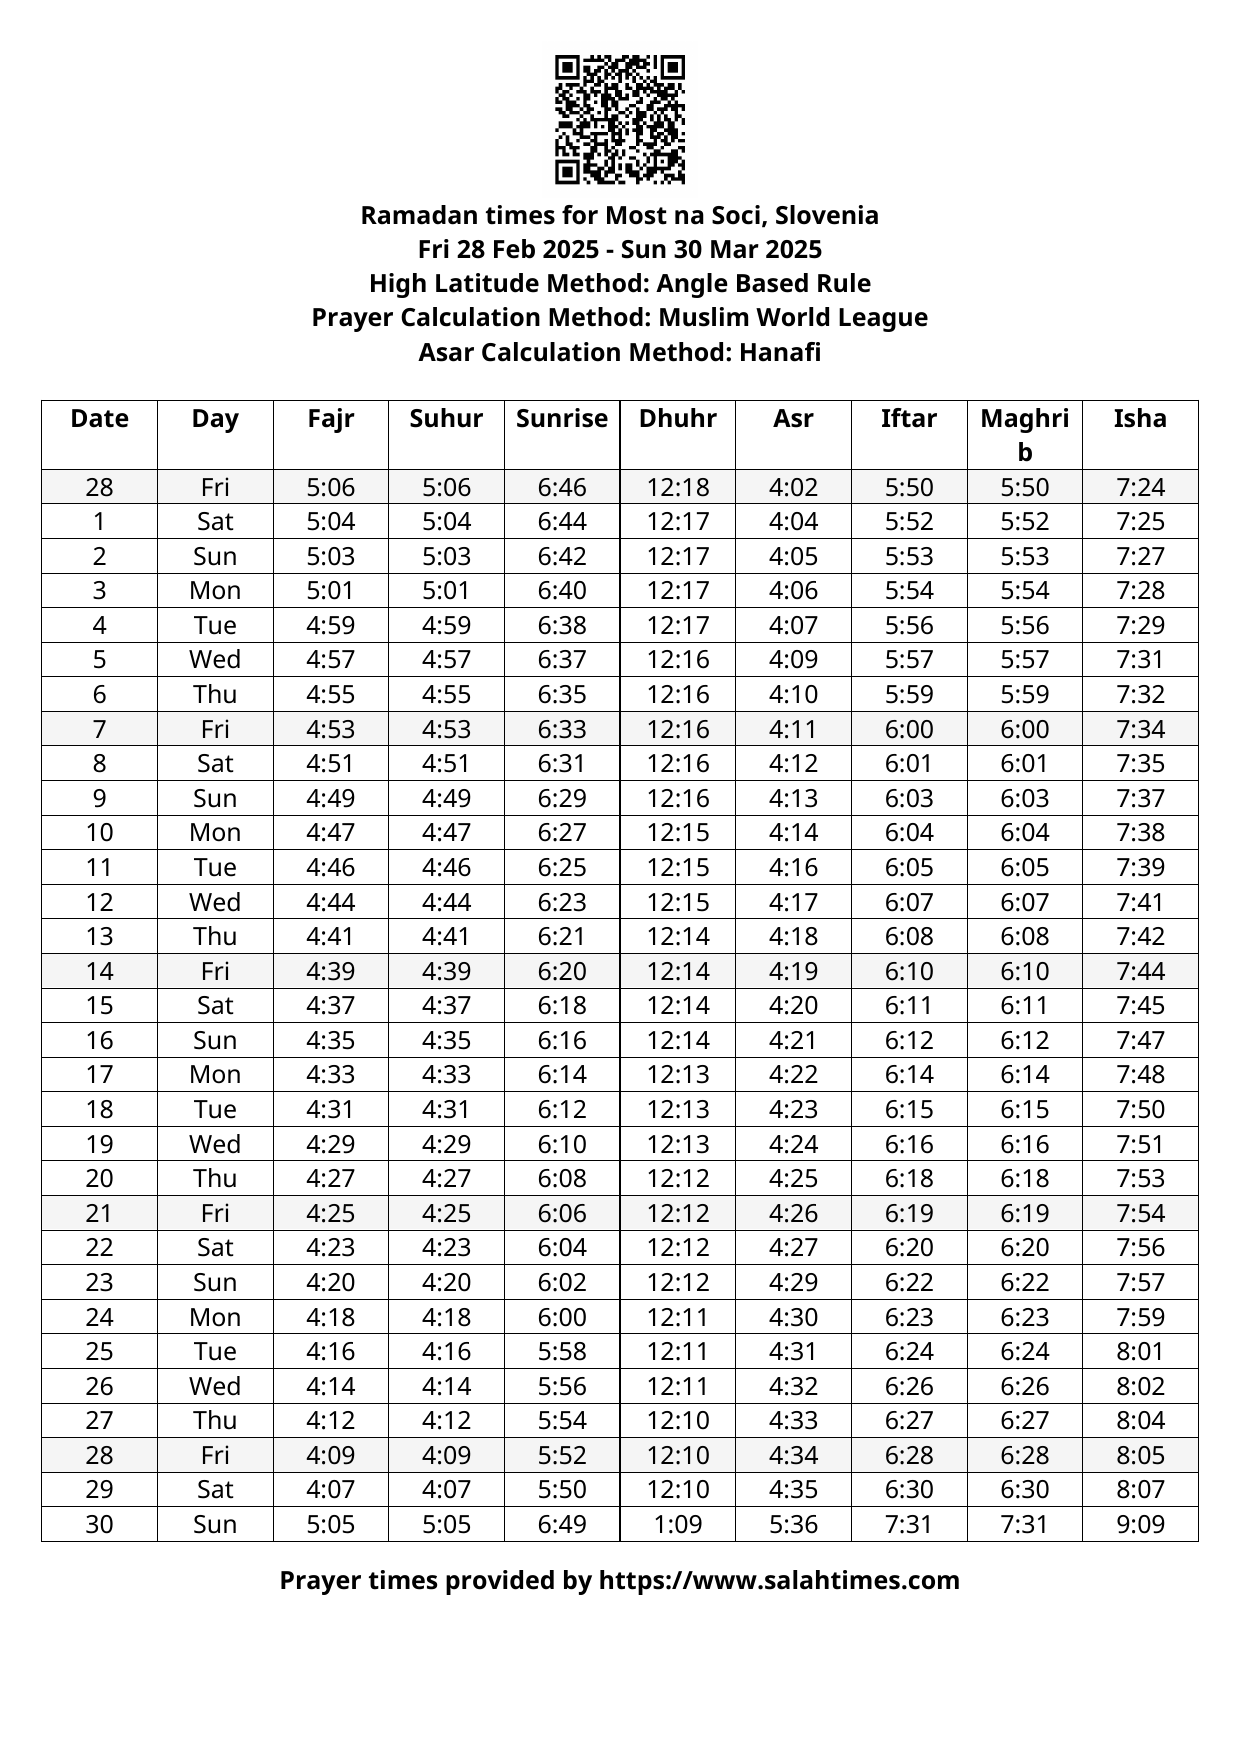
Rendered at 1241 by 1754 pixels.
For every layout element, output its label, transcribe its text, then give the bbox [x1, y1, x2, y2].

table_cell 4:11 [736, 712, 851, 745]
table_cell 5:01 [274, 574, 388, 607]
table_cell 4:18 [389, 1300, 504, 1333]
table_header Date [42, 401, 157, 469]
table_cell 6:08 [505, 1161, 619, 1195]
table_cell 6:03 [968, 781, 1082, 814]
table_cell Fri [158, 1196, 273, 1229]
table_cell 29 [42, 1473, 157, 1506]
table_cell 4:55 [274, 677, 388, 711]
table_header Sunrise [505, 401, 619, 469]
table_cell 6:27 [968, 1404, 1082, 1437]
table_cell 7:59 [1083, 1300, 1198, 1333]
table_cell 12:15 [621, 885, 735, 918]
table_cell 4:51 [389, 746, 504, 780]
table_cell 8:01 [1083, 1334, 1198, 1368]
table_cell 4:35 [389, 1023, 504, 1057]
table_cell 12:14 [621, 989, 735, 1022]
table_cell Wed [158, 1369, 273, 1402]
table_cell 6:31 [505, 746, 619, 780]
table_cell 6:08 [852, 919, 967, 953]
table_cell 22 [42, 1231, 157, 1264]
text High Latitude Method: Angle Based Rule [42, 266, 1198, 300]
table_cell 12:17 [621, 574, 735, 607]
table_cell 4:37 [274, 989, 388, 1022]
table_cell Tue [158, 608, 273, 642]
table_cell 6:19 [968, 1196, 1082, 1229]
table_cell 4:09 [736, 643, 851, 676]
table_cell 4:26 [736, 1196, 851, 1229]
table_cell 4:16 [274, 1334, 388, 1368]
table_cell 5:06 [274, 470, 388, 503]
table_cell 27 [42, 1404, 157, 1437]
table_cell 4:32 [736, 1369, 851, 1402]
table_cell 25 [42, 1334, 157, 1368]
table_cell Sat [158, 1473, 273, 1506]
text Prayer Calculation Method: Muslim World League [42, 300, 1198, 334]
table_cell 6:25 [505, 850, 619, 884]
table_cell 12:11 [621, 1300, 735, 1333]
table_cell 5:52 [505, 1438, 619, 1472]
table_cell 26 [42, 1369, 157, 1402]
table_cell Sun [158, 539, 273, 572]
table_cell 5:05 [389, 1507, 504, 1541]
table_cell 4:25 [274, 1196, 388, 1229]
table_cell 6:19 [852, 1196, 967, 1229]
table_cell 6:27 [852, 1404, 967, 1437]
table_cell 4:41 [389, 919, 504, 953]
table_cell 9 [42, 781, 157, 814]
table_cell 4:16 [736, 850, 851, 884]
table_cell 7:45 [1083, 989, 1198, 1022]
table_cell Thu [158, 1161, 273, 1195]
table_cell 4:07 [389, 1473, 504, 1506]
table_cell 20 [42, 1161, 157, 1195]
table_cell 6:07 [968, 885, 1082, 918]
table_cell 12:14 [621, 1023, 735, 1057]
table_cell 4:16 [389, 1334, 504, 1368]
table_cell 6:01 [852, 746, 967, 780]
table_cell 19 [42, 1127, 157, 1160]
table_cell 6:10 [968, 954, 1082, 987]
table_header Iftar [852, 401, 967, 469]
table_cell 4:44 [389, 885, 504, 918]
text Ramadan times for Most na Soci, Slovenia [42, 198, 1198, 232]
table_cell 4:53 [274, 712, 388, 745]
table_cell 5:50 [852, 470, 967, 503]
table_cell 6:06 [505, 1196, 619, 1229]
table_cell 8:07 [1083, 1473, 1198, 1506]
table_cell Fri [158, 1438, 273, 1472]
table_cell 12:17 [621, 504, 735, 538]
table_cell 6:20 [968, 1231, 1082, 1264]
table_cell 30 [42, 1507, 157, 1541]
table_cell 7:42 [1083, 919, 1198, 953]
table_cell 12:12 [621, 1161, 735, 1195]
table_cell 12:17 [621, 539, 735, 572]
table_cell 7:31 [852, 1507, 967, 1541]
table_cell 7:37 [1083, 781, 1198, 814]
table_cell 4:27 [389, 1161, 504, 1195]
table_cell 5:04 [389, 504, 504, 538]
table_cell 4:07 [736, 608, 851, 642]
text Prayer times provided by https://www.salahtimes.com [42, 1563, 1198, 1597]
table_cell 6:49 [505, 1507, 619, 1541]
table_cell 6:01 [968, 746, 1082, 780]
table_cell 6:16 [852, 1127, 967, 1160]
table_cell 4:29 [389, 1127, 504, 1160]
table_cell 6:22 [852, 1265, 967, 1299]
table_cell 4:46 [274, 850, 388, 884]
table_cell 6:26 [852, 1369, 967, 1402]
table_cell 4:49 [274, 781, 388, 814]
table_cell 4:09 [389, 1438, 504, 1472]
table_cell 6:38 [505, 608, 619, 642]
table_cell 24 [42, 1300, 157, 1333]
table_cell 4:53 [389, 712, 504, 745]
table_cell 4:27 [274, 1161, 388, 1195]
table_cell 4:20 [736, 989, 851, 1022]
table_cell 7:38 [1083, 816, 1198, 849]
table_cell Sat [158, 1231, 273, 1264]
table_cell 4:51 [274, 746, 388, 780]
table_cell 5 [42, 643, 157, 676]
table_cell Sun [158, 781, 273, 814]
table_cell 12:18 [621, 470, 735, 503]
table_cell 7:41 [1083, 885, 1198, 918]
table_cell 8:04 [1083, 1404, 1198, 1437]
table_cell 5:56 [505, 1369, 619, 1402]
table_cell 4:44 [274, 885, 388, 918]
table_cell 5:56 [968, 608, 1082, 642]
table_cell 4:47 [389, 816, 504, 849]
table_cell 4:12 [274, 1404, 388, 1437]
table_cell 5:03 [274, 539, 388, 572]
table_cell Thu [158, 1404, 273, 1437]
table_cell 6:00 [852, 712, 967, 745]
table_cell 6:00 [968, 712, 1082, 745]
table_cell 4:18 [274, 1300, 388, 1333]
table_cell 4:12 [736, 746, 851, 780]
table_cell Mon [158, 574, 273, 607]
table_cell 6:04 [505, 1231, 619, 1264]
table_cell 4:30 [736, 1300, 851, 1333]
table_cell 5:05 [274, 1507, 388, 1541]
table_cell Sat [158, 989, 273, 1022]
table_cell 7:31 [968, 1507, 1082, 1541]
table_cell 4:12 [389, 1404, 504, 1437]
table_cell 12:12 [621, 1231, 735, 1264]
table_cell 5:36 [736, 1507, 851, 1541]
table_cell 6:16 [505, 1023, 619, 1057]
table_cell 4:57 [274, 643, 388, 676]
table_cell 6:42 [505, 539, 619, 572]
table_cell 4:07 [274, 1473, 388, 1506]
table_cell 7:25 [1083, 504, 1198, 538]
table_cell 6:11 [968, 989, 1082, 1022]
table_cell 6:00 [505, 1300, 619, 1333]
table_cell 6:23 [852, 1300, 967, 1333]
table_cell 8:02 [1083, 1369, 1198, 1402]
table_cell 6:29 [505, 781, 619, 814]
table_cell 6:44 [505, 504, 619, 538]
table_cell 4:39 [389, 954, 504, 987]
table_cell Mon [158, 816, 273, 849]
table_cell 4:31 [389, 1092, 504, 1126]
table_cell 4:13 [736, 781, 851, 814]
table_cell 4:20 [389, 1265, 504, 1299]
table_cell 12:11 [621, 1334, 735, 1368]
table_cell Wed [158, 1127, 273, 1160]
table_cell 6:08 [968, 919, 1082, 953]
table_cell 5:54 [968, 574, 1082, 607]
table_cell 5:53 [968, 539, 1082, 572]
table_cell 4:33 [736, 1404, 851, 1437]
table_cell 4:14 [389, 1369, 504, 1402]
table_cell 7:54 [1083, 1196, 1198, 1229]
table_cell 6:33 [505, 712, 619, 745]
table_cell 12:16 [621, 746, 735, 780]
table_cell 4:10 [736, 677, 851, 711]
table_cell 4:31 [274, 1092, 388, 1126]
table_cell 23 [42, 1265, 157, 1299]
table_header Asr [736, 401, 851, 469]
table_cell 4:29 [736, 1265, 851, 1299]
table_cell 6:12 [505, 1092, 619, 1126]
table_cell 6:16 [968, 1127, 1082, 1160]
table_cell 7:29 [1083, 608, 1198, 642]
table_cell 12:11 [621, 1369, 735, 1402]
table_cell 5:58 [505, 1334, 619, 1368]
table_cell 5:01 [389, 574, 504, 607]
table_cell 7:57 [1083, 1265, 1198, 1299]
table_cell 3 [42, 574, 157, 607]
table_header Isha [1083, 401, 1198, 469]
table_cell 4:33 [389, 1058, 504, 1091]
table_cell Sun [158, 1265, 273, 1299]
table_cell 17 [42, 1058, 157, 1091]
table_cell 7:34 [1083, 712, 1198, 745]
table_cell 7:47 [1083, 1023, 1198, 1057]
table_cell Tue [158, 1334, 273, 1368]
table_cell 5:57 [968, 643, 1082, 676]
table_cell 6:12 [852, 1023, 967, 1057]
table_cell 6:28 [852, 1438, 967, 1472]
table_cell 7:24 [1083, 470, 1198, 503]
table_cell Mon [158, 1058, 273, 1091]
table_cell 5:50 [968, 470, 1082, 503]
table_cell Wed [158, 885, 273, 918]
table_cell 6:26 [968, 1369, 1082, 1402]
table_cell 6:15 [968, 1092, 1082, 1126]
table_header Dhuhr [621, 401, 735, 469]
table_cell 6:22 [968, 1265, 1082, 1299]
table_cell 4:33 [274, 1058, 388, 1091]
table_cell 6:05 [852, 850, 967, 884]
table_cell 5:57 [852, 643, 967, 676]
table_cell 4:05 [736, 539, 851, 572]
table_cell 12:10 [621, 1438, 735, 1472]
table_cell 28 [42, 470, 157, 503]
table_cell 4:09 [274, 1438, 388, 1472]
table_cell 7:31 [1083, 643, 1198, 676]
table_cell 8:05 [1083, 1438, 1198, 1472]
table_cell 4:17 [736, 885, 851, 918]
table_cell 7:32 [1083, 677, 1198, 711]
table_cell 4:21 [736, 1023, 851, 1057]
table_cell 12:10 [621, 1473, 735, 1506]
table_cell 15 [42, 989, 157, 1022]
table_cell 4:47 [274, 816, 388, 849]
table_cell 4:14 [274, 1369, 388, 1402]
table_cell 4:59 [274, 608, 388, 642]
table_cell 4:49 [389, 781, 504, 814]
table_cell 12:13 [621, 1058, 735, 1091]
table_cell 10 [42, 816, 157, 849]
table_cell 12:16 [621, 712, 735, 745]
table_cell 6:30 [968, 1473, 1082, 1506]
table_cell 6:23 [505, 885, 619, 918]
table_cell 6:27 [505, 816, 619, 849]
table_header Fajr [274, 401, 388, 469]
table_cell 12:16 [621, 781, 735, 814]
table_cell 6:03 [852, 781, 967, 814]
table_cell 21 [42, 1196, 157, 1229]
table_cell 4:57 [389, 643, 504, 676]
table_cell Thu [158, 919, 273, 953]
table_cell 12:17 [621, 608, 735, 642]
table_cell 6:20 [852, 1231, 967, 1264]
table_cell 4:35 [274, 1023, 388, 1057]
table_cell 6:23 [968, 1300, 1082, 1333]
table_cell Mon [158, 1300, 273, 1333]
text Fri 28 Feb 2025 - Sun 30 Mar 2025 [42, 232, 1198, 266]
table_cell 6:14 [852, 1058, 967, 1091]
table_cell 6:18 [968, 1161, 1082, 1195]
table_cell 5:52 [968, 504, 1082, 538]
table_cell 7:28 [1083, 574, 1198, 607]
table_cell 6:04 [968, 816, 1082, 849]
table_cell 7 [42, 712, 157, 745]
table_cell 12:10 [621, 1404, 735, 1437]
table_cell Sun [158, 1507, 273, 1541]
table_cell 7:39 [1083, 850, 1198, 884]
table_cell 4:27 [736, 1231, 851, 1264]
table_cell 7:51 [1083, 1127, 1198, 1160]
table_cell 11 [42, 850, 157, 884]
table_cell 7:50 [1083, 1092, 1198, 1126]
table_cell 6:20 [505, 954, 619, 987]
table_cell Fri [158, 954, 273, 987]
table_cell 12:15 [621, 850, 735, 884]
table_cell 8 [42, 746, 157, 780]
table_cell 2 [42, 539, 157, 572]
table_header Suhur [389, 401, 504, 469]
table_cell 4:23 [274, 1231, 388, 1264]
table_cell Thu [158, 677, 273, 711]
table_cell 6:12 [968, 1023, 1082, 1057]
table_cell 4:59 [389, 608, 504, 642]
table_cell 6:10 [852, 954, 967, 987]
table_cell 12:16 [621, 643, 735, 676]
table_cell 13 [42, 919, 157, 953]
table_cell 6:07 [852, 885, 967, 918]
table_cell Tue [158, 850, 273, 884]
table_cell 7:53 [1083, 1161, 1198, 1195]
table_cell Sat [158, 504, 273, 538]
table_header Day [158, 401, 273, 469]
table_cell 6:24 [968, 1334, 1082, 1368]
table_cell 6:11 [852, 989, 967, 1022]
table_cell 6:37 [505, 643, 619, 676]
table_cell 4:29 [274, 1127, 388, 1160]
table_cell 7:56 [1083, 1231, 1198, 1264]
table_cell 4:46 [389, 850, 504, 884]
table_cell 6:28 [968, 1438, 1082, 1472]
table_cell 6:04 [852, 816, 967, 849]
table_cell 5:03 [389, 539, 504, 572]
table_cell 18 [42, 1092, 157, 1126]
table_cell 12:14 [621, 954, 735, 987]
table_cell 5:53 [852, 539, 967, 572]
table_cell 6:18 [852, 1161, 967, 1195]
table_cell 4:19 [736, 954, 851, 987]
table_cell 12:12 [621, 1196, 735, 1229]
table_cell 4:20 [274, 1265, 388, 1299]
table_cell 6:14 [968, 1058, 1082, 1091]
table_cell 7:48 [1083, 1058, 1198, 1091]
table_cell 1 [42, 504, 157, 538]
table_cell 4:24 [736, 1127, 851, 1160]
table_cell 5:50 [505, 1473, 619, 1506]
table_cell 6:40 [505, 574, 619, 607]
table_cell 6:24 [852, 1334, 967, 1368]
table_cell 16 [42, 1023, 157, 1057]
table_cell 4:14 [736, 816, 851, 849]
table_cell 7:27 [1083, 539, 1198, 572]
table_cell 6:02 [505, 1265, 619, 1299]
table_cell Fri [158, 470, 273, 503]
table_cell 4 [42, 608, 157, 642]
table_cell 14 [42, 954, 157, 987]
table_cell 5:06 [389, 470, 504, 503]
table_cell 4:34 [736, 1438, 851, 1472]
table_cell Tue [158, 1092, 273, 1126]
table_cell 4:41 [274, 919, 388, 953]
table_cell 4:55 [389, 677, 504, 711]
table_cell 6:15 [852, 1092, 967, 1126]
table_cell 4:23 [389, 1231, 504, 1264]
picture [542, 41, 699, 198]
table_cell 5:59 [968, 677, 1082, 711]
table_cell 4:18 [736, 919, 851, 953]
table_cell 12:14 [621, 919, 735, 953]
table_cell 5:54 [505, 1404, 619, 1437]
table_cell 6:10 [505, 1127, 619, 1160]
text Asar Calculation Method: Hanafi [42, 334, 1198, 368]
table_cell 12:15 [621, 816, 735, 849]
table_cell 6 [42, 677, 157, 711]
table_cell 5:56 [852, 608, 967, 642]
table_cell 4:37 [389, 989, 504, 1022]
table_cell Sun [158, 1023, 273, 1057]
table_cell 12:13 [621, 1127, 735, 1160]
table_cell 12 [42, 885, 157, 918]
table_cell 5:04 [274, 504, 388, 538]
table_cell 4:23 [736, 1092, 851, 1126]
table_cell 12:16 [621, 677, 735, 711]
table_cell 7:44 [1083, 954, 1198, 987]
table_cell 4:25 [736, 1161, 851, 1195]
table_cell 1:09 [621, 1507, 735, 1541]
table_cell 4:22 [736, 1058, 851, 1091]
table_cell 12:13 [621, 1092, 735, 1126]
table_cell 6:14 [505, 1058, 619, 1091]
table_cell 4:31 [736, 1334, 851, 1368]
table_cell 5:59 [852, 677, 967, 711]
table_cell Wed [158, 643, 273, 676]
table_cell 6:18 [505, 989, 619, 1022]
table_cell 6:35 [505, 677, 619, 711]
table_cell 4:04 [736, 504, 851, 538]
table_cell 4:35 [736, 1473, 851, 1506]
table_cell Fri [158, 712, 273, 745]
table_cell 4:25 [389, 1196, 504, 1229]
table_cell 6:05 [968, 850, 1082, 884]
table_cell 28 [42, 1438, 157, 1472]
table_cell 4:39 [274, 954, 388, 987]
table_cell 5:52 [852, 504, 967, 538]
table_header Maghrib [968, 401, 1082, 469]
table_cell Sat [158, 746, 273, 780]
table_cell 7:35 [1083, 746, 1198, 780]
table_cell 12:12 [621, 1265, 735, 1299]
table_cell 4:06 [736, 574, 851, 607]
table_cell 6:21 [505, 919, 619, 953]
table_cell 9:09 [1083, 1507, 1198, 1541]
table_cell 6:30 [852, 1473, 967, 1506]
table_cell 5:54 [852, 574, 967, 607]
table_cell 4:02 [736, 470, 851, 503]
table_cell 6:46 [505, 470, 619, 503]
